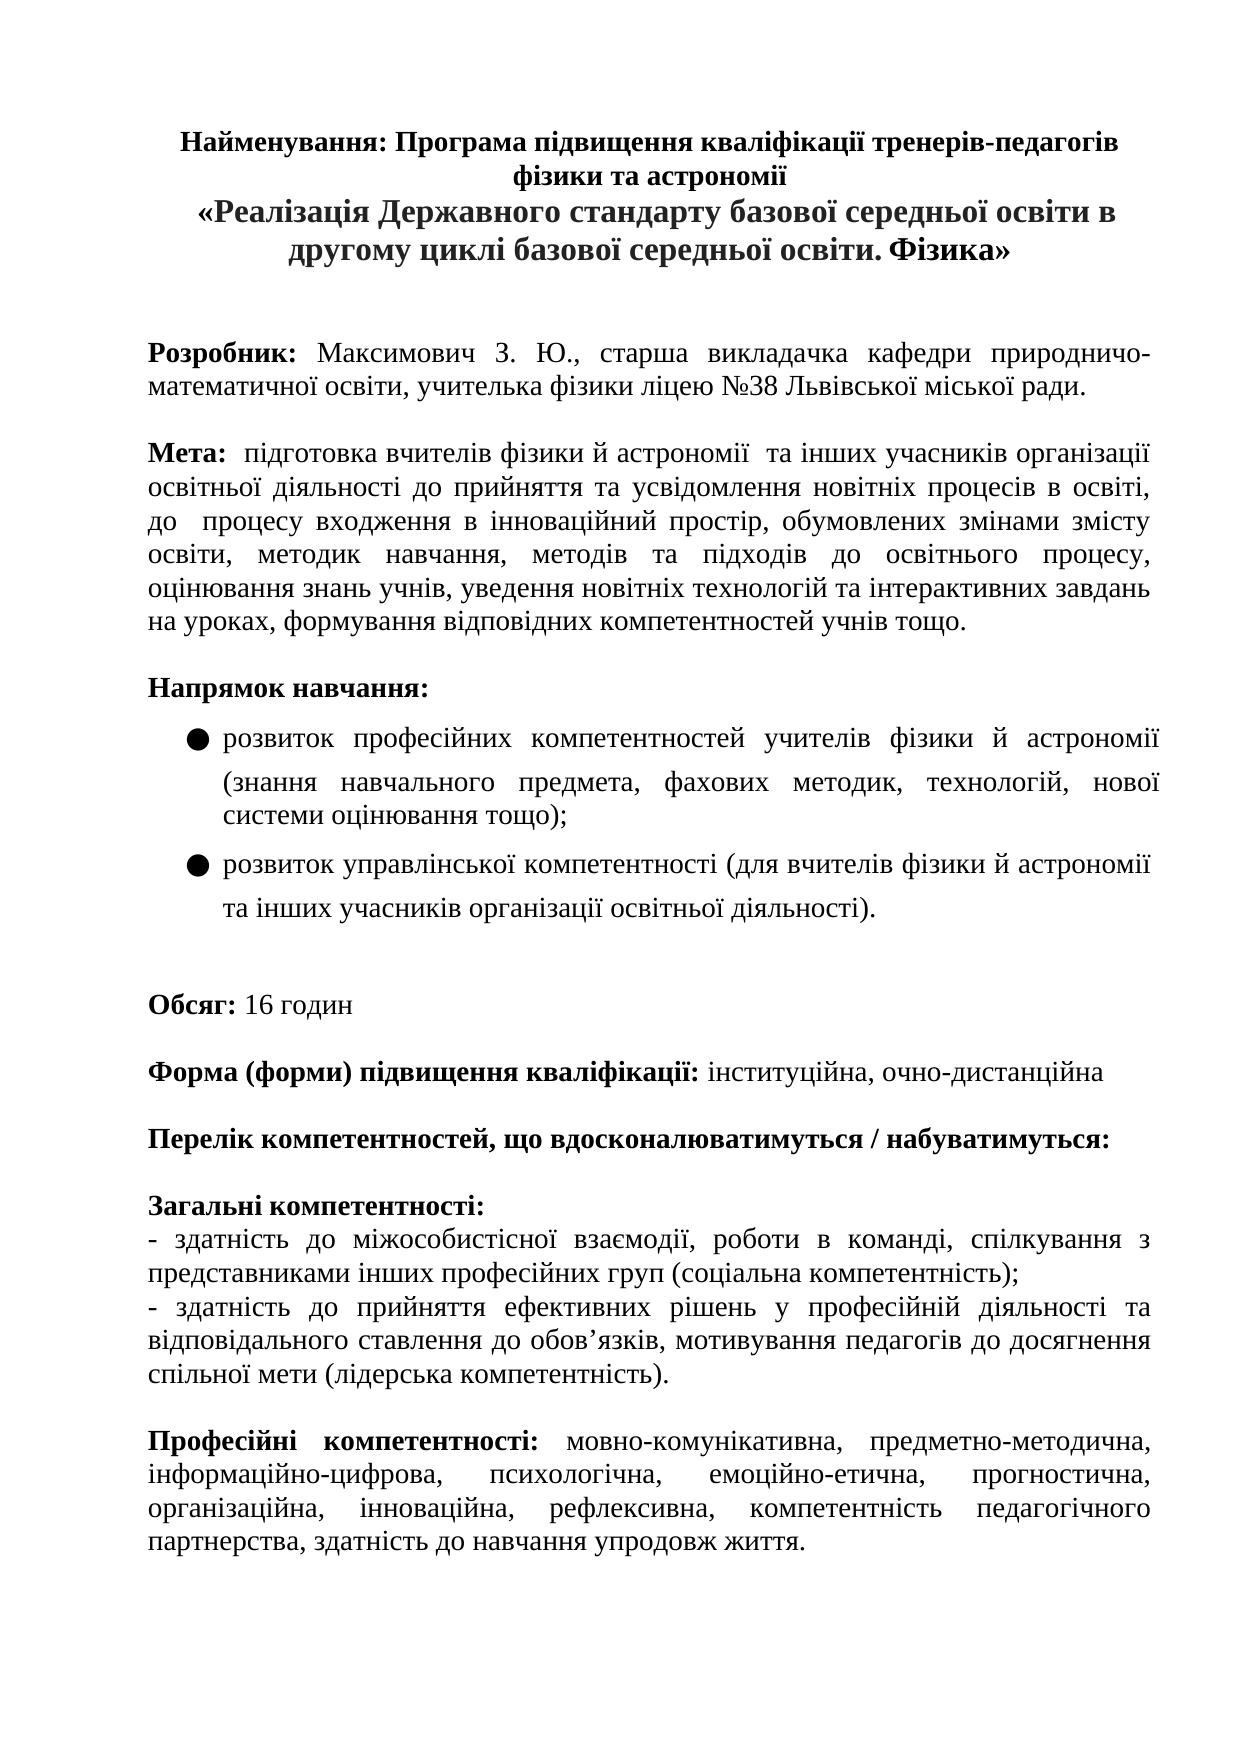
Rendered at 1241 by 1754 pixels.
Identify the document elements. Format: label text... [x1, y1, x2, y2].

list розвиток управлінської компетентності (для вчителів фізики й астрономії та інших учасників організації освітньої діяльності). [185, 831, 1152, 924]
list розвиток професійних компетентностей учителів фізики й астрономії (знання навчального предмета, фахових методик, технологій, нової системи оцінювання тощо); [185, 704, 1160, 831]
text - здатність до прийняття ефективних рішень у професійній діяльності та відповідального ставлення до обов’язків, мотивування педагогів до досягнення спільної мети (лідерська компетентність). [148, 1289, 1152, 1389]
text Розробник: Максимович З. Ю., старша викладачка кафедри природничо-математичної освіти, учителька фізики ліцею №38 Львівської міської ради. [148, 335, 1152, 402]
text Професійні компетентності: мовно-комунікативна, предметно-методична, інформаційно-цифрова, психологічна, емоційно-етична, прогностична, організаційна, інноваційна, рефлексивна, компетентність педагогічного партнерства, здатність до навчання упродовж життя. [148, 1423, 1152, 1557]
text Мета: підготовка вчителів фізики й астрономії та інших учасників організації освітньої діяльності до прийняття та усвідомлення новітніх процесів в освіті, до процесу входження в інноваційний простір, обумовлених змінами змісту освіти, методик навчання, методів та підходів до освітнього процесу, оцінювання знань учнів, уведення новітніх технологій та інтерактивних завдань на уроках, формування відповідних компетентностей учнів тощо. [148, 436, 1152, 637]
text Обсяг: 16 годин [148, 987, 1152, 1020]
text - здатність до міжособистісної взаємодії, роботи в команді, спілкування з представниками інших професійних груп (соціальна компетентність); [148, 1222, 1152, 1289]
text Напрямок навчання: [148, 670, 1160, 704]
text Найменування: Програма підвищення кваліфікації тренерів-педагогів фізики та астрономії [148, 124, 1152, 191]
text Загальні компетентності: [148, 1188, 1152, 1222]
text Перелік компетентностей, що вдосконалюватимуться / набуватимуться: [148, 1121, 1152, 1154]
text «Реалізація Державного стандарту базової середньої освіти в другому циклі базової середньої освіти. Фізика» [148, 191, 1152, 268]
text Форма (форми) підвищення кваліфікації: інституційна, очно-дистанційна [148, 1054, 1152, 1087]
